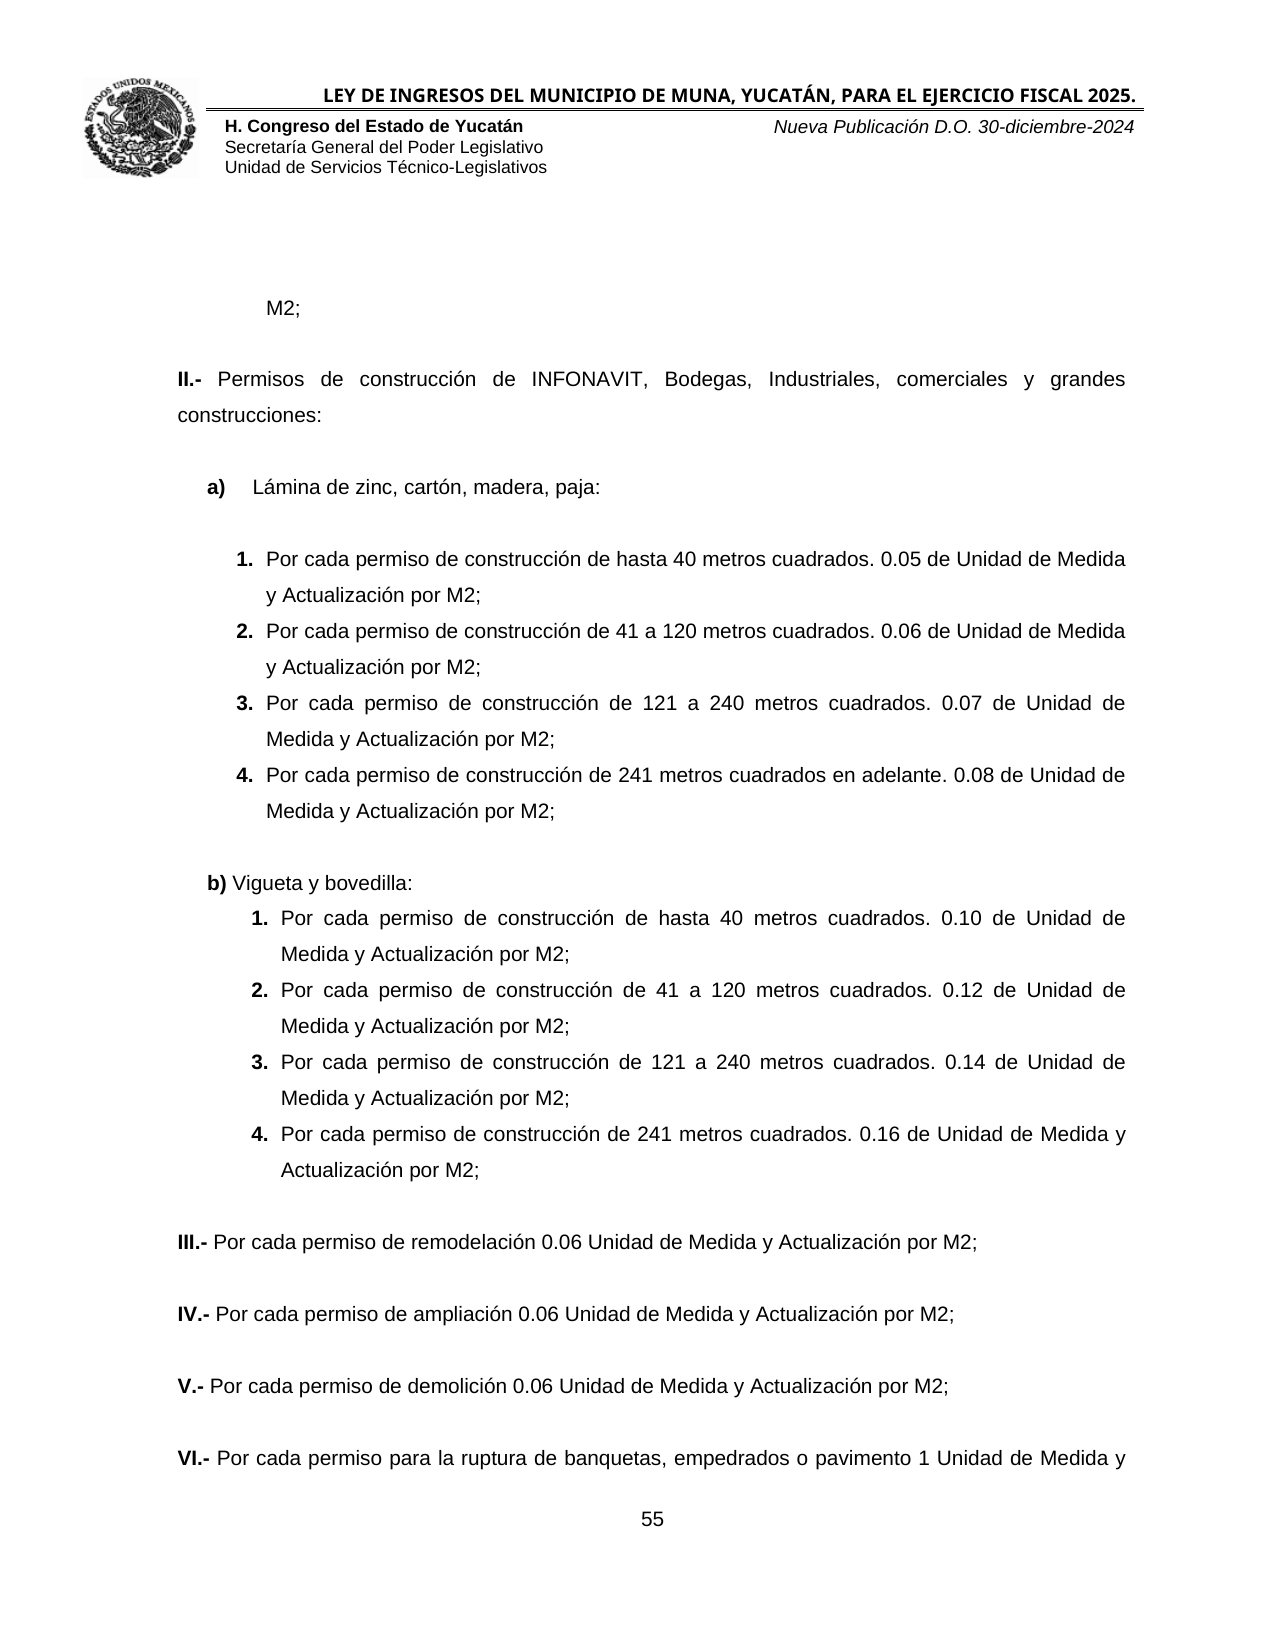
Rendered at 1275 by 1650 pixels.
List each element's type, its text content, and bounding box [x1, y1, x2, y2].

list Por cada permiso de construcción de 41 a 120 metros cuadrados. 0.12 de Unidad de Medida y Actualización por M2; [251, 978, 1127, 1038]
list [236, 295, 1127, 319]
list Por cada permiso de construcción de 241 metros cuadrados en adelante. 0.08 de Unidad de Medida y Actualización por M2; [236, 762, 1127, 822]
text IV.- Por cada permiso de ampliación 0.06 Unidad de Medida y Actualización por M2; [177, 1302, 1127, 1326]
text III.- Por cada permiso de remodelación 0.06 Unidad de Medida y Actualización por M2; [177, 1230, 1127, 1254]
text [177, 1445, 1127, 1469]
list Por cada permiso de construcción de 121 a 240 metros cuadrados. 0.07 de Unidad de Medida y Actualización por M2; [236, 691, 1127, 751]
list Por cada permiso de construcción de hasta 40 metros cuadrados. 0.05 de Unidad de Medida y Actualización por M2; [236, 547, 1127, 607]
text II.- Permisos de construcción de INFONAVIT, Bodegas, Industriales, comerciales y grandes construcciones: [177, 367, 1127, 427]
list Por cada permiso de construcción de 41 a 120 metros cuadrados. 0.06 de Unidad de Medida y Actualización por M2; [236, 619, 1127, 679]
list Por cada permiso de construcción de hasta 40 metros cuadrados. 0.10 de Unidad de Medida y Actualización por M2; [251, 906, 1127, 966]
list Lámina de zinc, cartón, madera, paja: [207, 475, 1127, 499]
text b) Vigueta y bovedilla: [207, 870, 1127, 894]
list Por cada permiso de construcción de 241 metros cuadrados. 0.16 de Unidad de Medida y Actualización por M2; [251, 1122, 1127, 1182]
text V.- Por cada permiso de demolición 0.06 Unidad de Medida y Actualización por M2; [177, 1373, 1127, 1397]
list Por cada permiso de construcción de 121 a 240 metros cuadrados. 0.14 de Unidad de Medida y Actualización por M2; [251, 1050, 1127, 1110]
